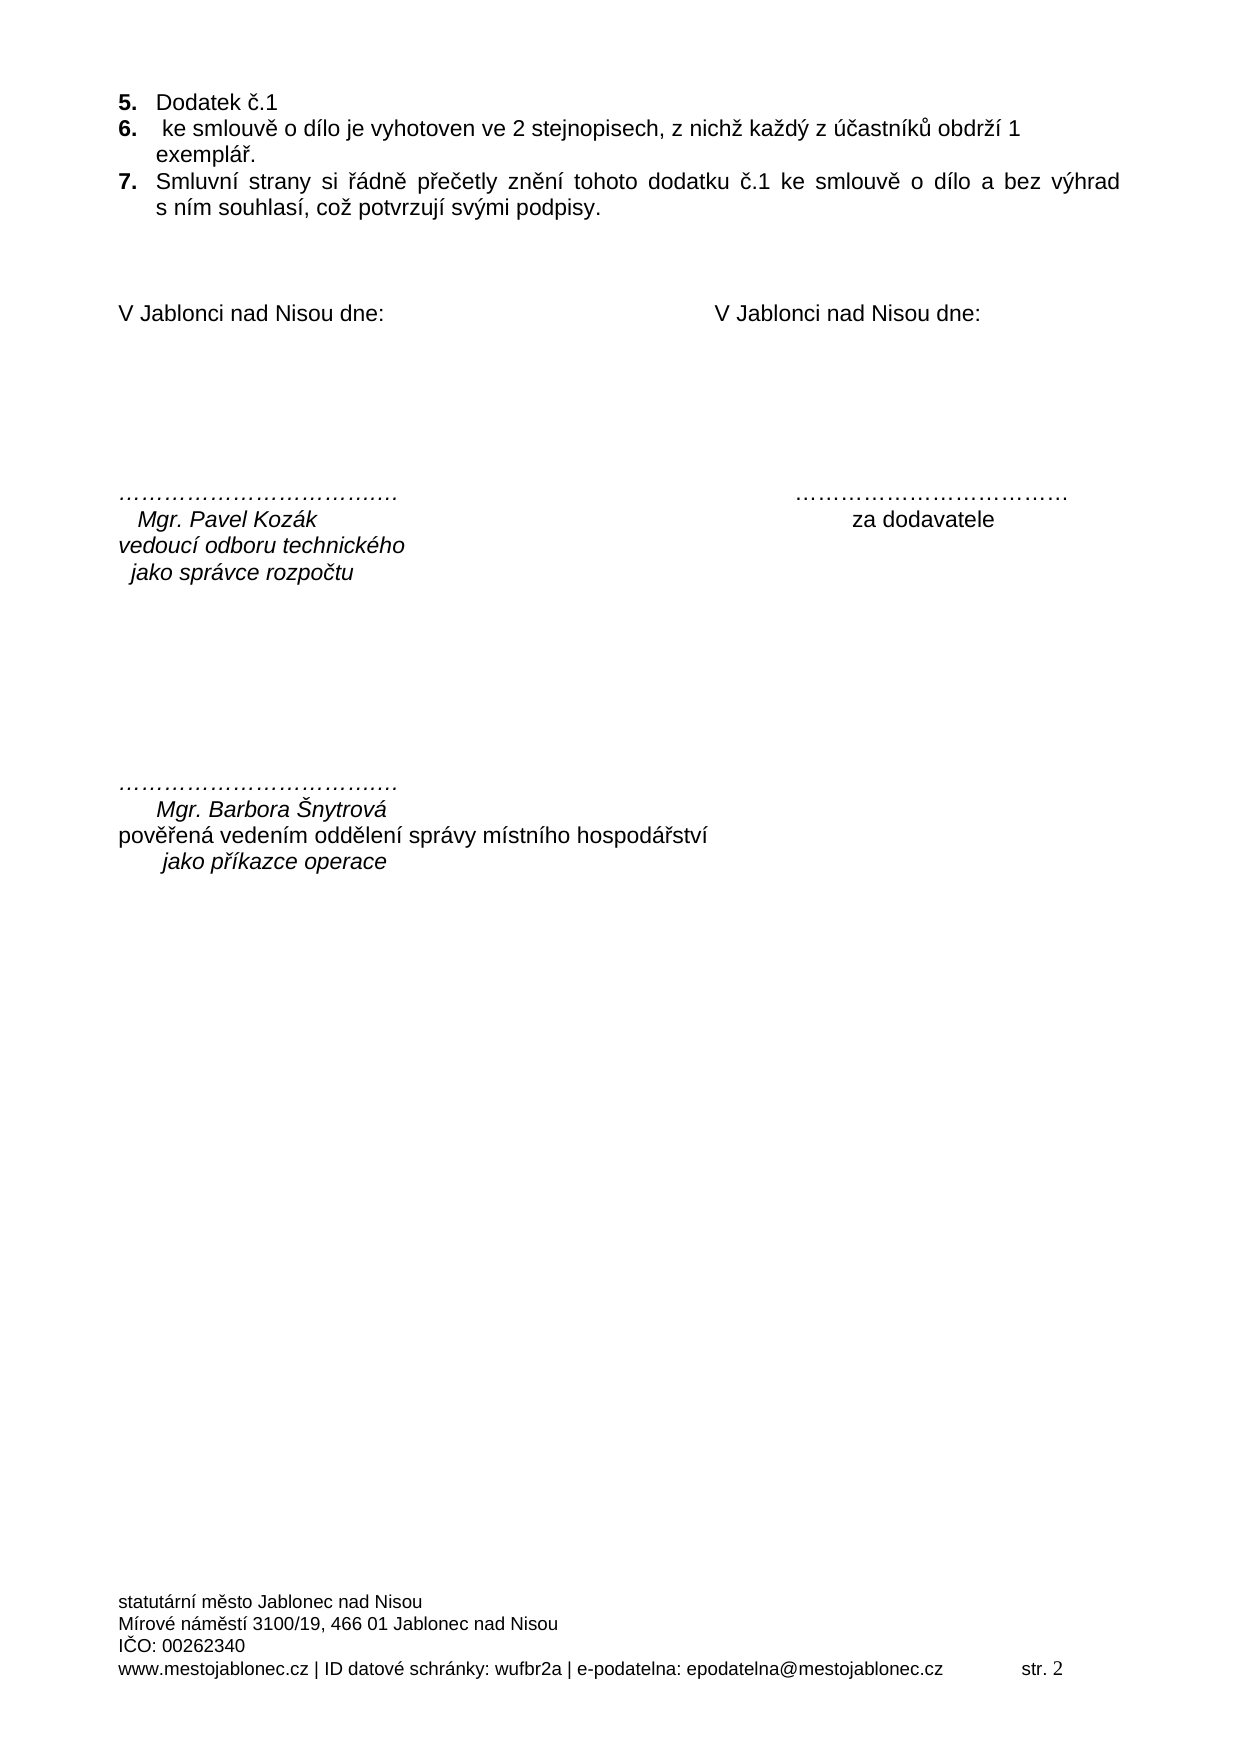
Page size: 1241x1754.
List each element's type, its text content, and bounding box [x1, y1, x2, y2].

text jako příkazce operace [118, 848, 1122, 875]
text Mgr. Barbora Šnytrová [118, 796, 1122, 822]
list Smluvní strany si řádně přečetly znění tohoto dodatku č.1 ke smlouvě o dílo a bez výhrad s ním souhlasí, což potvrzují svými podpisy. [118, 168, 1122, 220]
text V Jablonci nad Nisou dne: V Jablonci nad Nisou dne: [118, 299, 1122, 326]
list Dodatek č.1 [118, 89, 1122, 115]
text …………………………….… [118, 769, 1122, 796]
text …………………………….… ……………………………… [118, 479, 1122, 506]
list ke smlouvě o dílo je vyhotoven ve 2 stejnopisech, z nichž každý z účastníků obdrží 1 exemplář. [118, 115, 1122, 168]
text Mgr. Pavel Kozák za dodavatele [118, 506, 1122, 532]
text pověřená vedením oddělení správy místního hospodářství [118, 822, 1122, 848]
text vedoucí odboru technického [118, 532, 1122, 558]
text jako správce rozpočtu [118, 558, 1122, 585]
